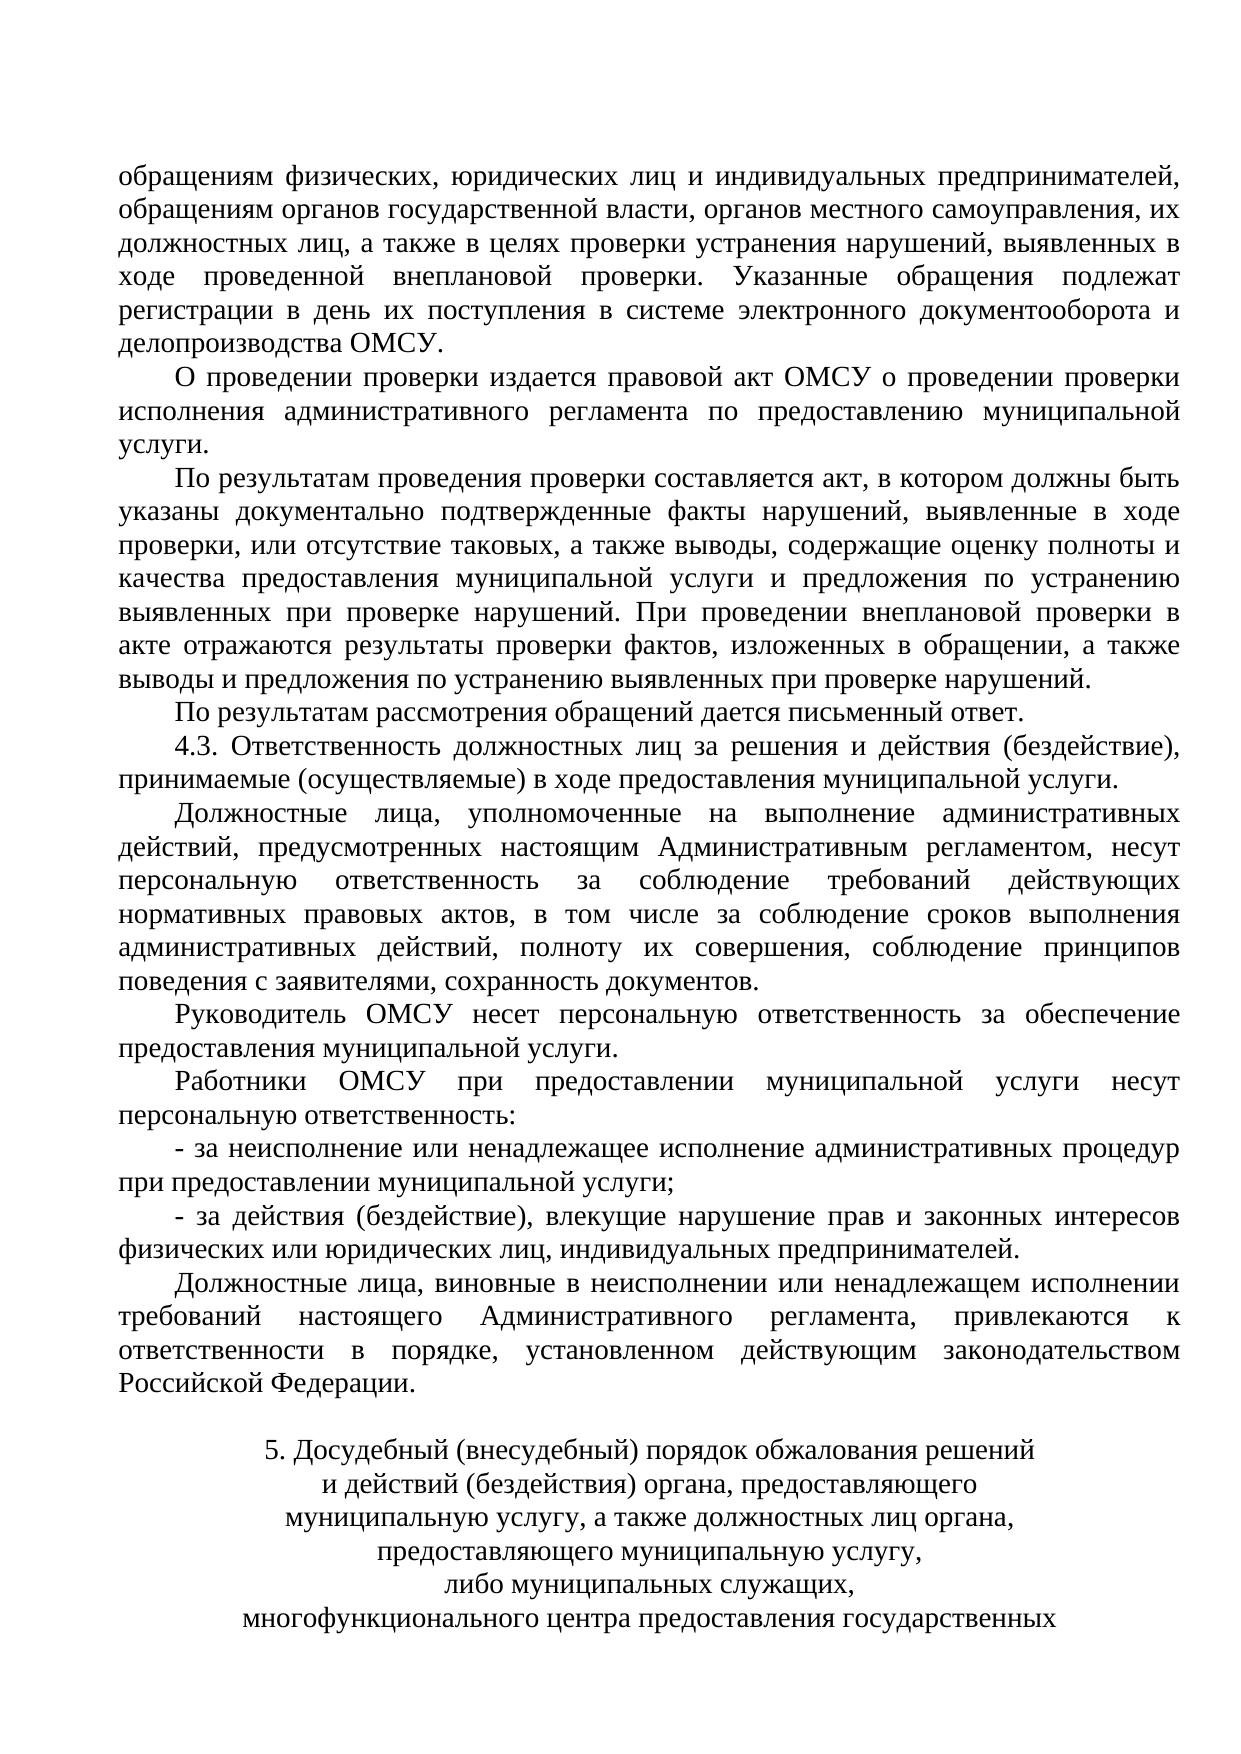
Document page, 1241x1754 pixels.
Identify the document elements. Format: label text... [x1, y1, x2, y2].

text либо муниципальных служащих, [118, 1567, 1181, 1600]
text Должностные лица, уполномоченные на выполнение административных действий, предусмотренных настоящим Административным регламентом, несут персональную ответственность за соблюдение требований действующих нормативных правовых актов, в том числе за соблюдение сроков выполнения административных действий, полноту их совершения, соблюдение принципов поведения с заявителями, сохранность документов. [118, 795, 1181, 996]
text и действий (бездействия) органа, предоставляющего [118, 1466, 1181, 1499]
text многофункционального центра предоставления государственных [118, 1600, 1181, 1634]
text О проведении проверки издается правовой акт ОМСУ о проведении проверки исполнения административного регламента по предоставлению муниципальной услуги. [118, 359, 1181, 460]
text - за действия (бездействие), влекущие нарушение прав и законных интересов физических или юридических лиц, индивидуальных предпринимателей. [118, 1198, 1181, 1265]
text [118, 158, 1181, 359]
text Работники ОМСУ при предоставлении муниципальной услуги несут персональную ответственность: [118, 1063, 1181, 1131]
text Должностные лица, виновные в неисполнении или ненадлежащем исполнении требований настоящего Административного регламента, привлекаются к ответственности в порядке, установленном действующим законодательством Российской Федерации. [118, 1265, 1181, 1399]
text 5. Досудебный (внесудебный) порядок обжалования решений [118, 1432, 1181, 1466]
text Руководитель ОМСУ несет персональную ответственность за обеспечение предоставления муниципальной услуги. [118, 996, 1181, 1063]
text предоставляющего муниципальную услугу, [118, 1533, 1181, 1567]
text 4.3. Ответственность должностных лиц за решения и действия (бездействие), принимаемые (осуществляемые) в ходе предоставления муниципальной услуги. [118, 728, 1181, 795]
text - за неисполнение или ненадлежащее исполнение административных процедур при предоставлении муниципальной услуги; [118, 1131, 1181, 1198]
text По результатам рассмотрения обращений дается письменный ответ. [118, 694, 1181, 728]
text муниципальную услугу, а также должностных лиц органа, [118, 1499, 1181, 1533]
text По результатам проведения проверки составляется акт, в котором должны быть указаны документально подтвержденные факты нарушений, выявленные в ходе проверки, или отсутствие таковых, а также выводы, содержащие оценку полноты и качества предоставления муниципальной услуги и предложения по устранению выявленных при проверке нарушений. При проведении внеплановой проверки в акте отражаются результаты проверки фактов, изложенных в обращении, а также выводы и предложения по устранению выявленных при проверке нарушений. [118, 460, 1181, 694]
